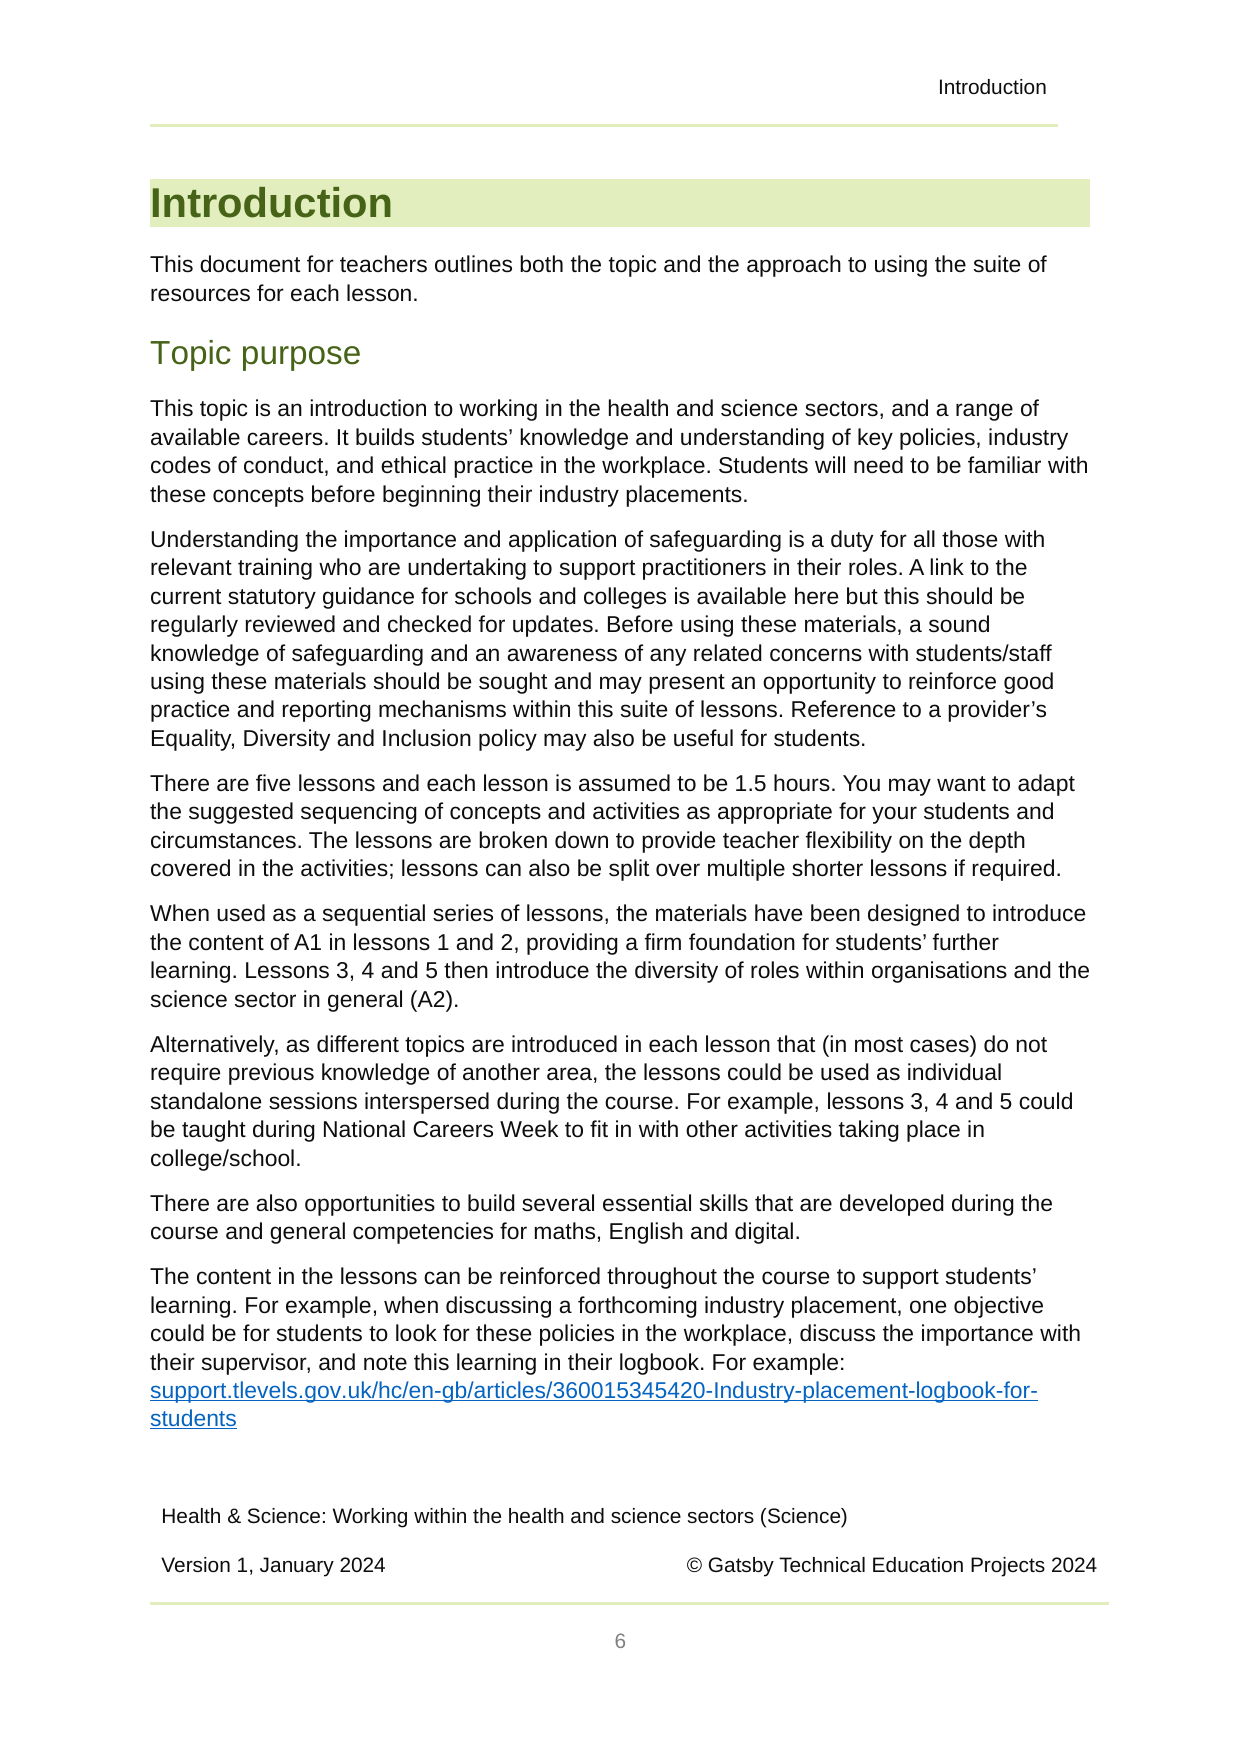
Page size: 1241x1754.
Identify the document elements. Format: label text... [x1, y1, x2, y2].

text When used as a sequential series of lessons, the materials have been designed to introduce the content of A1 in lessons 1 and 2, providing a firm foundation for students’ further learning. Lessons 3, 4 and 5 then introduce the diversity of roles within organisations and the science sector in general (A2). [150, 900, 1090, 1012]
text This document for teachers outlines both the topic and the approach to using the suite of resources for each lesson. [150, 251, 1090, 306]
text Understanding the importance and application of safeguarding is a duty for all those with relevant training who are undertaking to support practitioners in their roles. A link to the current statutory guidance for schools and colleges is available here but this should be regularly reviewed and checked for updates. Before using these materials, a sound knowledge of safeguarding and an awareness of any related concerns with students/staff using these materials should be sought and may present an opportunity to reinforce good practice and reporting mechanisms within this suite of lessons. Reference to a provider’s Equality, Diversity and Inclusion policy may also be useful for students. [150, 526, 1090, 751]
subtitle Topic purpose [150, 333, 1090, 371]
text Alternatively, as different topics are introduced in each lesson that (in most cases) do not require previous knowledge of another area, the lessons could be used as individual standalone sessions interspersed during the course. For example, lessons 3, 4 and 5 could be taught during National Careers Week to fit in with other activities taking place in college/school. [150, 1031, 1090, 1171]
text This topic is an introduction to working in the health and science sectors, and a range of available careers. It builds students’ knowledge and understanding of key policies, industry codes of conduct, and ethical practice in the workplace. Students will need to be familiar with these concepts before beginning their industry placements. [150, 395, 1090, 507]
text There are five lessons and each lesson is assumed to be 1.5 hours. You may want to adapt the suggested sequencing of concepts and activities as appropriate for your students and circumstances. The lessons are broken down to provide teacher flexibility on the depth covered in the activities; lessons can also be split over multiple shorter lessons if required. [150, 770, 1090, 882]
text The content in the lessons can be reinforced throughout the course to support students’ learning. For example, when discussing a forthcoming industry placement, one objective could be for students to look for these policies in the workplace, discuss the importance with their supervisor, and note this learning in their logbook. For example: support.tlevels.gov.uk/hc/en-gb/articles/360015345420-Industry-placement-logbook-for-students [150, 1263, 1090, 1432]
text Introduction [150, 179, 1090, 227]
text There are also opportunities to build several essential skills that are developed during the course and general competencies for maths, English and digital. [150, 1189, 1090, 1244]
